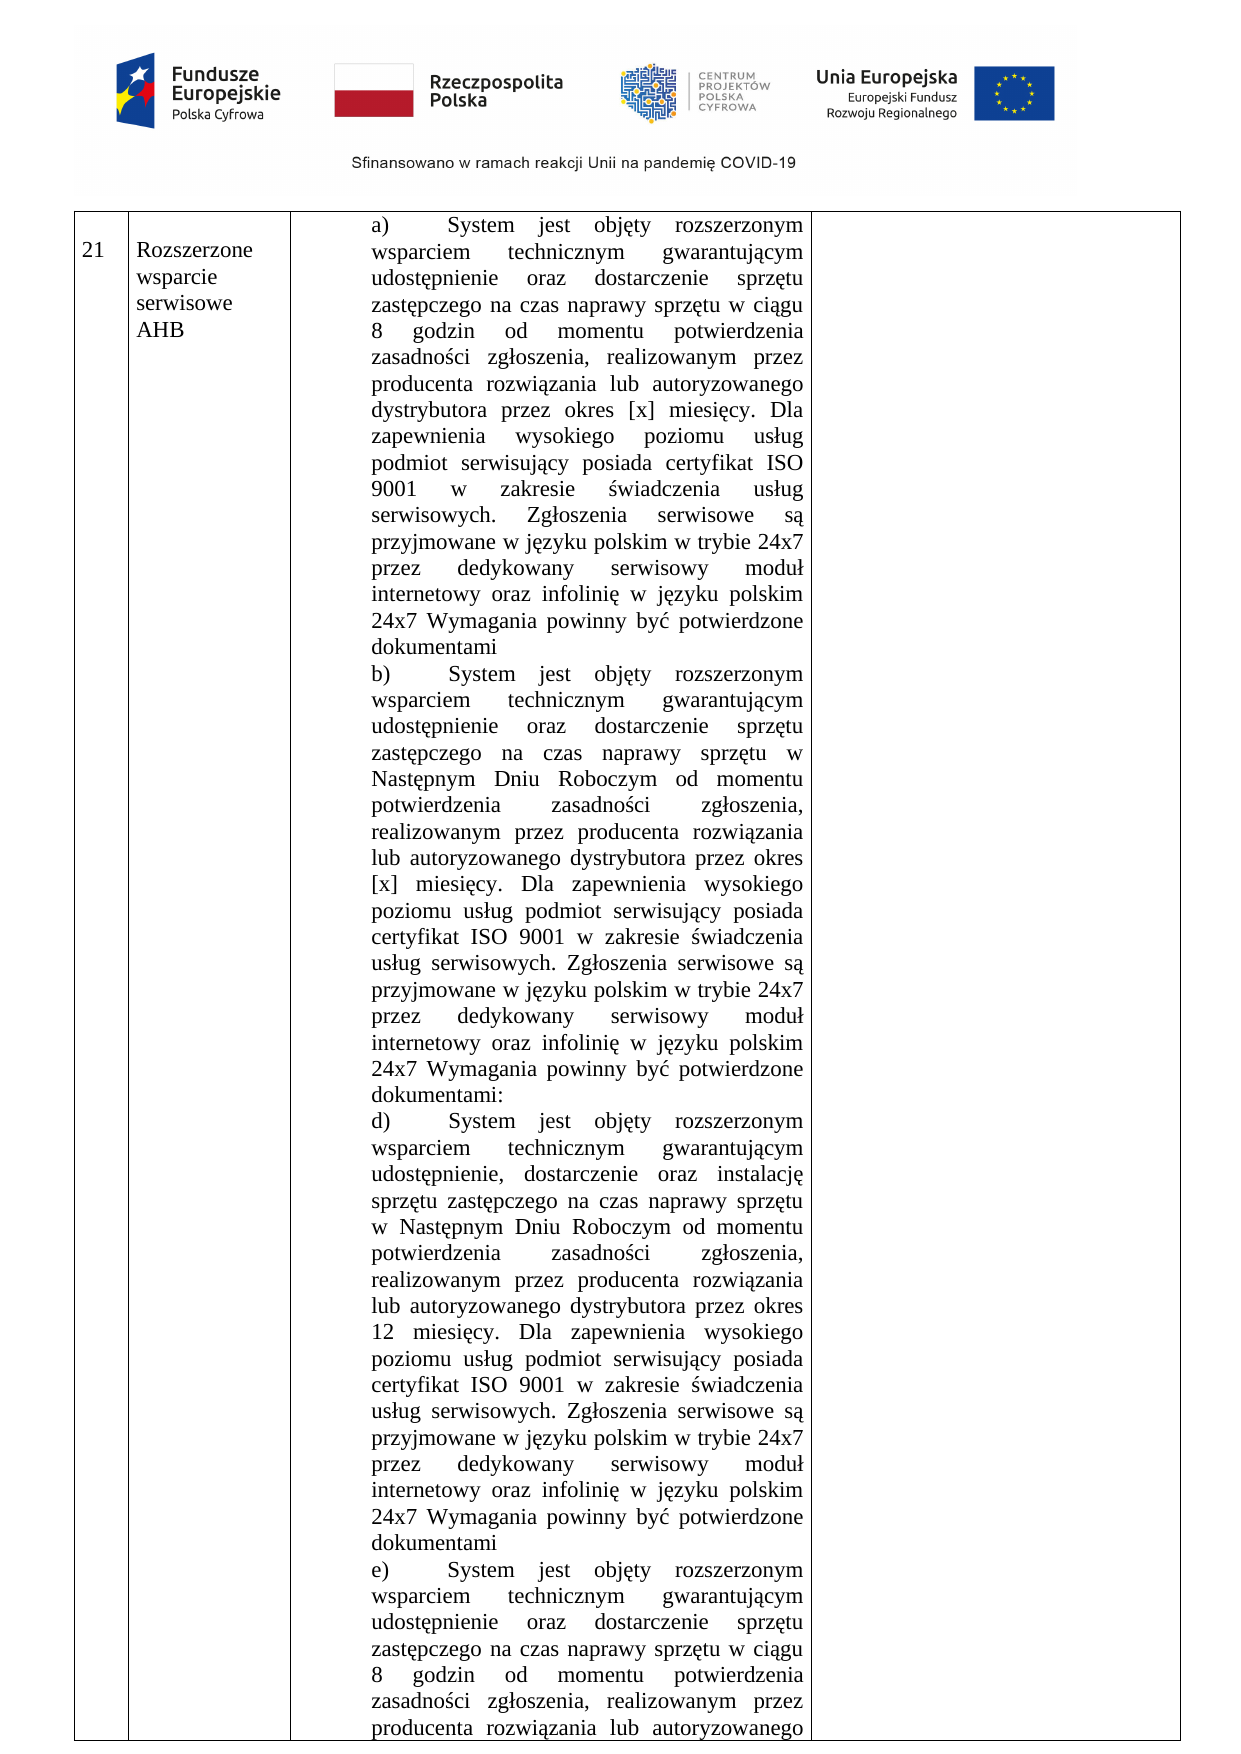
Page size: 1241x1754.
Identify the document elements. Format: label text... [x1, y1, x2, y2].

table_cell [812, 212, 1180, 1740]
table_cell 21 [75, 212, 128, 1740]
table_cell Rozszerzone wsparcie serwisowe AHB [129, 212, 290, 1740]
picture [73, 25, 1078, 196]
